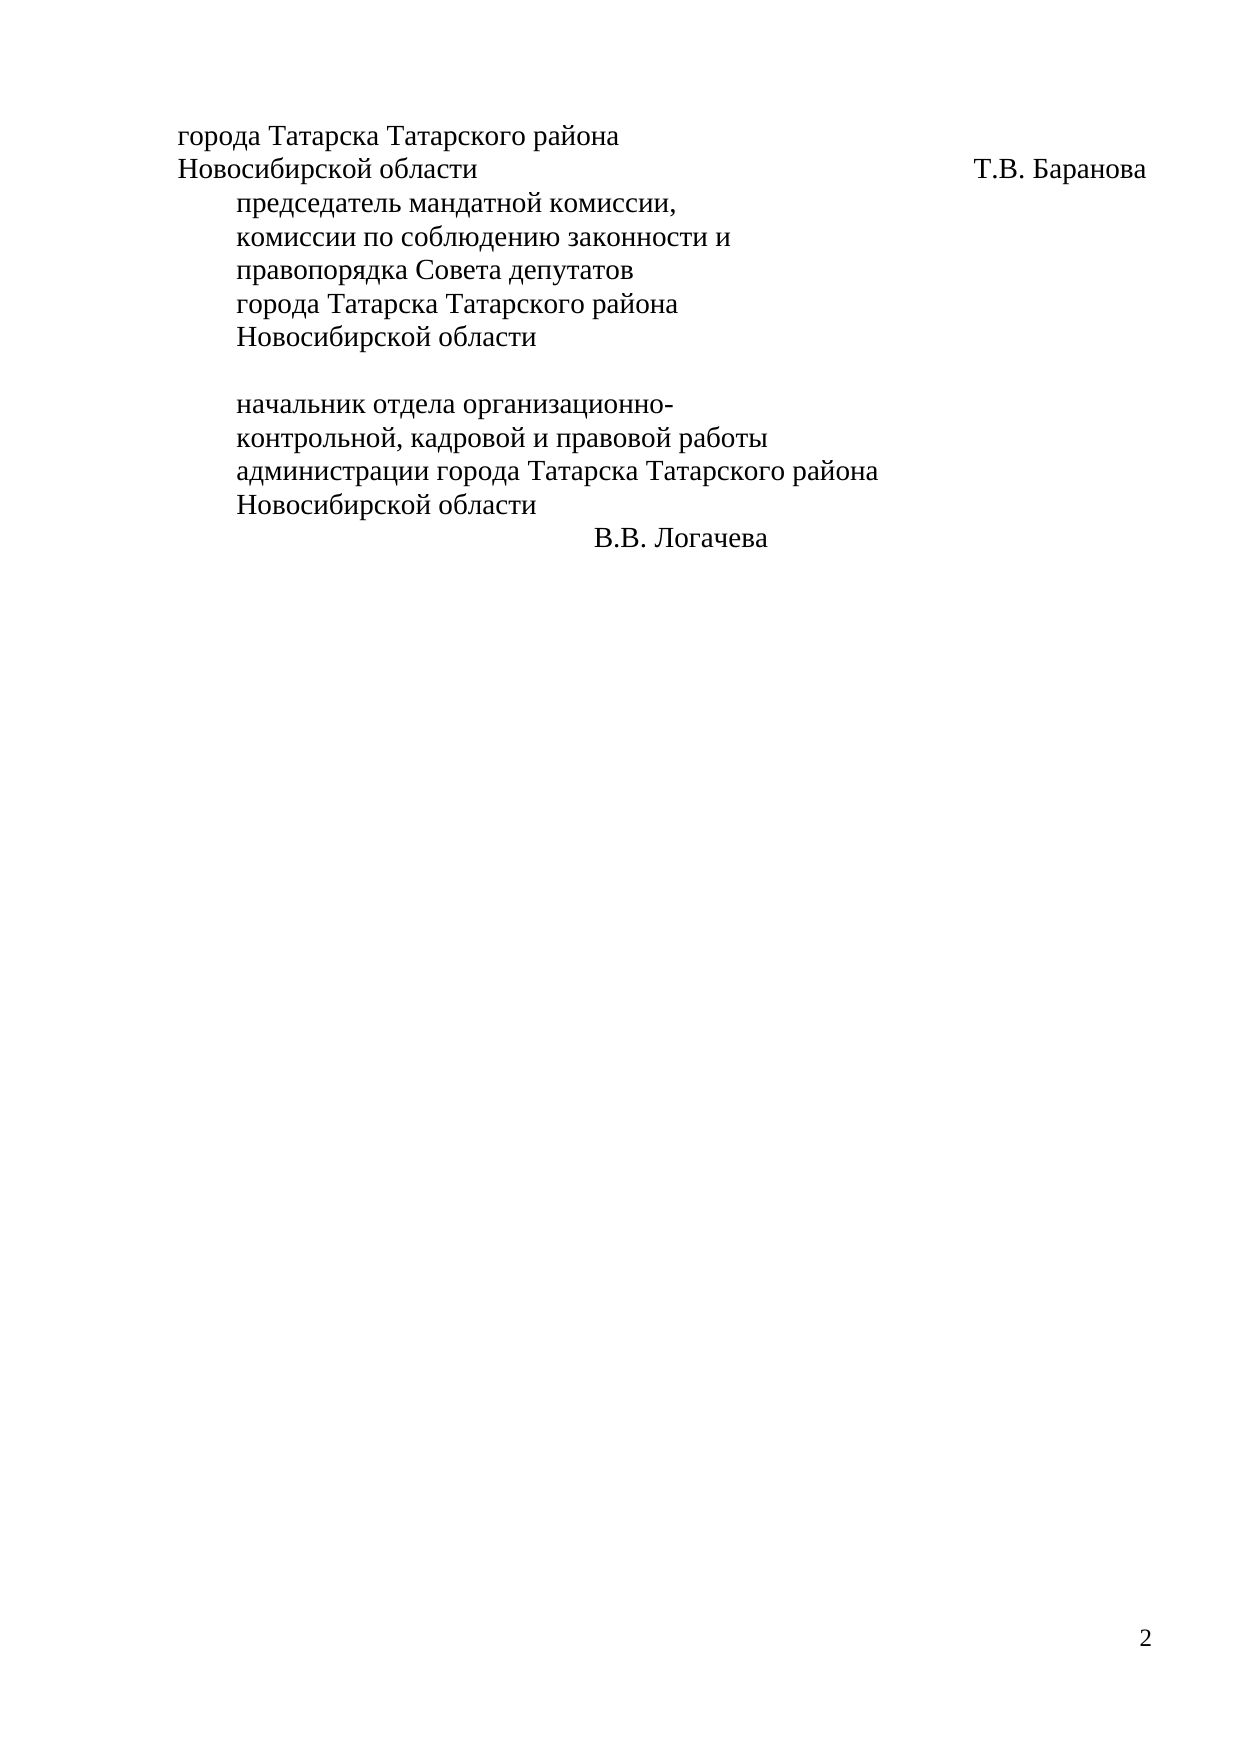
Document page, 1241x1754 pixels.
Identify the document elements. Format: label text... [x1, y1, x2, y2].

text Новосибирской области [177, 487, 1152, 521]
text администрации города Татарска Татарского района [177, 453, 1152, 487]
text Новосибирской области Т.В. Баранова [177, 152, 1152, 185]
text города Татарска Татарского района [177, 118, 1152, 152]
text контрольной, кадровой и правовой работы [177, 420, 1152, 453]
subtitle города Татарска Татарского района [177, 286, 1152, 319]
subtitle правопорядка Совета депутатов [177, 252, 1152, 286]
subtitle Новосибирской области [177, 319, 1152, 353]
text начальник отдела организационно- [177, 386, 1152, 420]
subtitle председатель мандатной комиссии, [177, 185, 1152, 219]
text В.В. Логачева [177, 521, 1152, 554]
subtitle комиссии по соблюдению законности и [177, 219, 1152, 252]
